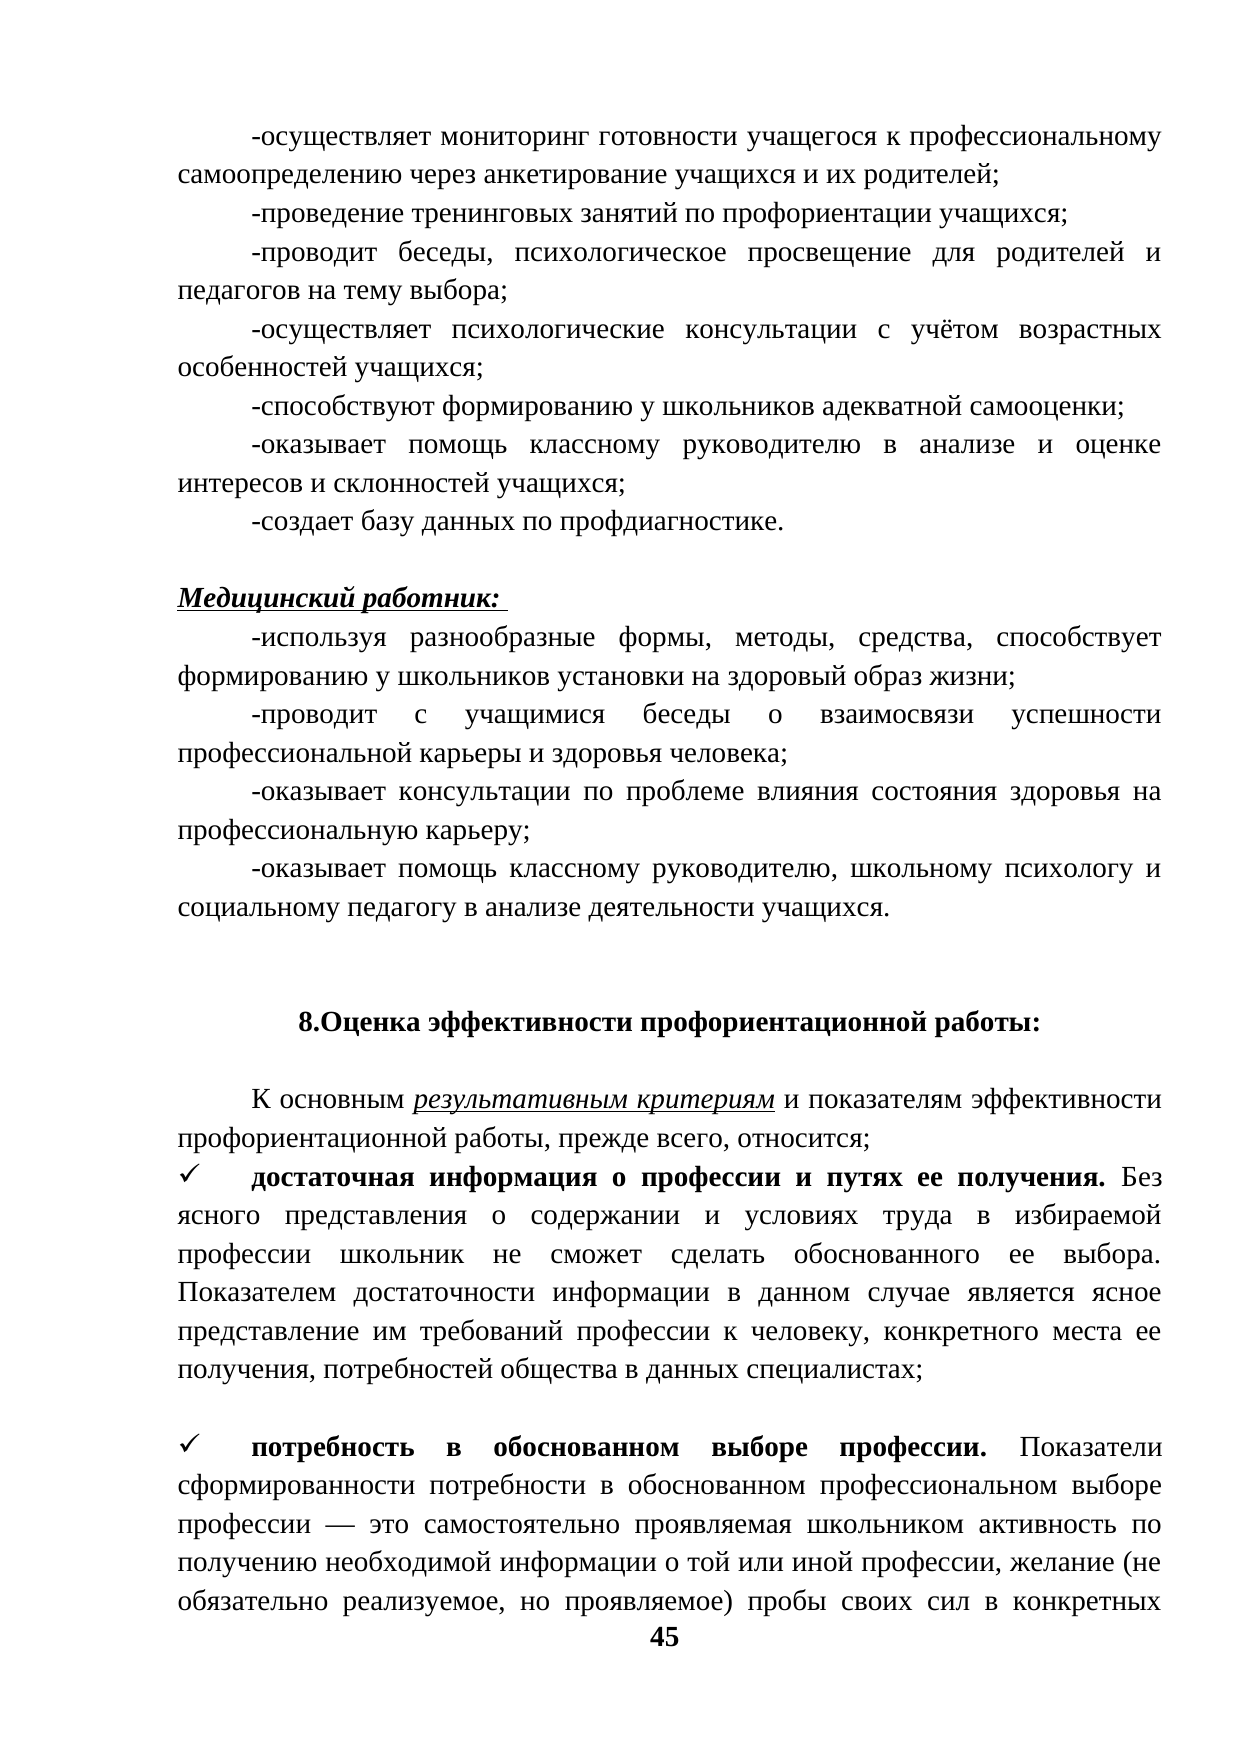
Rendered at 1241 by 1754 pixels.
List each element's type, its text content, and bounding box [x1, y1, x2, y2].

text -способствуют формированию у школьников адекватной самооценки; [177, 388, 1162, 421]
text -осуществляет психологические консультации с учётом возрастных особенностей учащихся; [177, 311, 1162, 383]
text -используя разнообразные формы, методы, средства, способствует формированию у школьников установки на здоровый образ жизни; [177, 619, 1162, 691]
text -проводит беседы, психологическое просвещение для родителей и педагогов на тему выбора; [177, 234, 1162, 306]
text К основным результативным критериям и показателям эффективности профориентационной работы, прежде всего, относится; [177, 1082, 1162, 1154]
text -оказывает консультации по проблеме влияния состояния здоровья на профессиональную карьеру; [177, 773, 1162, 845]
text Медицинский работник: [177, 581, 1162, 614]
text -осуществляет мониторинг готовности учащегося к профессиональному самоопределению через анкетирование учащихся и их родителей; [177, 118, 1162, 190]
text -проводит с учащимися беседы о взаимосвязи успешности профессиональной карьеры и здоровья человека; [177, 696, 1162, 768]
text -проведение тренинговых занятий по профориентации учащихся; [177, 195, 1162, 229]
list достаточная информация о профессии и путях ее получения. Без ясного представления о содержании и условиях труда в избираемой профессии школьник не сможет сделать обоснованного ее выбора. Показателем достаточности информации в данном случае является ясное представление им требований профессии к человеку, конкретного места ее получения, потребностей общества в данных специалистах; [177, 1159, 1162, 1385]
text -создает базу данных по профдиагностике. [177, 503, 1162, 537]
text -оказывает помощь классному руководителю, школьному психологу и социальному педагогу в анализе деятельности учащихся. [177, 850, 1162, 922]
text 8.Оценка эффективности профориентационной работы: [177, 1004, 1162, 1038]
text -оказывает помощь классному руководителю в анализе и оценке интересов и склонностей учащихся; [177, 426, 1162, 498]
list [177, 1429, 1162, 1616]
